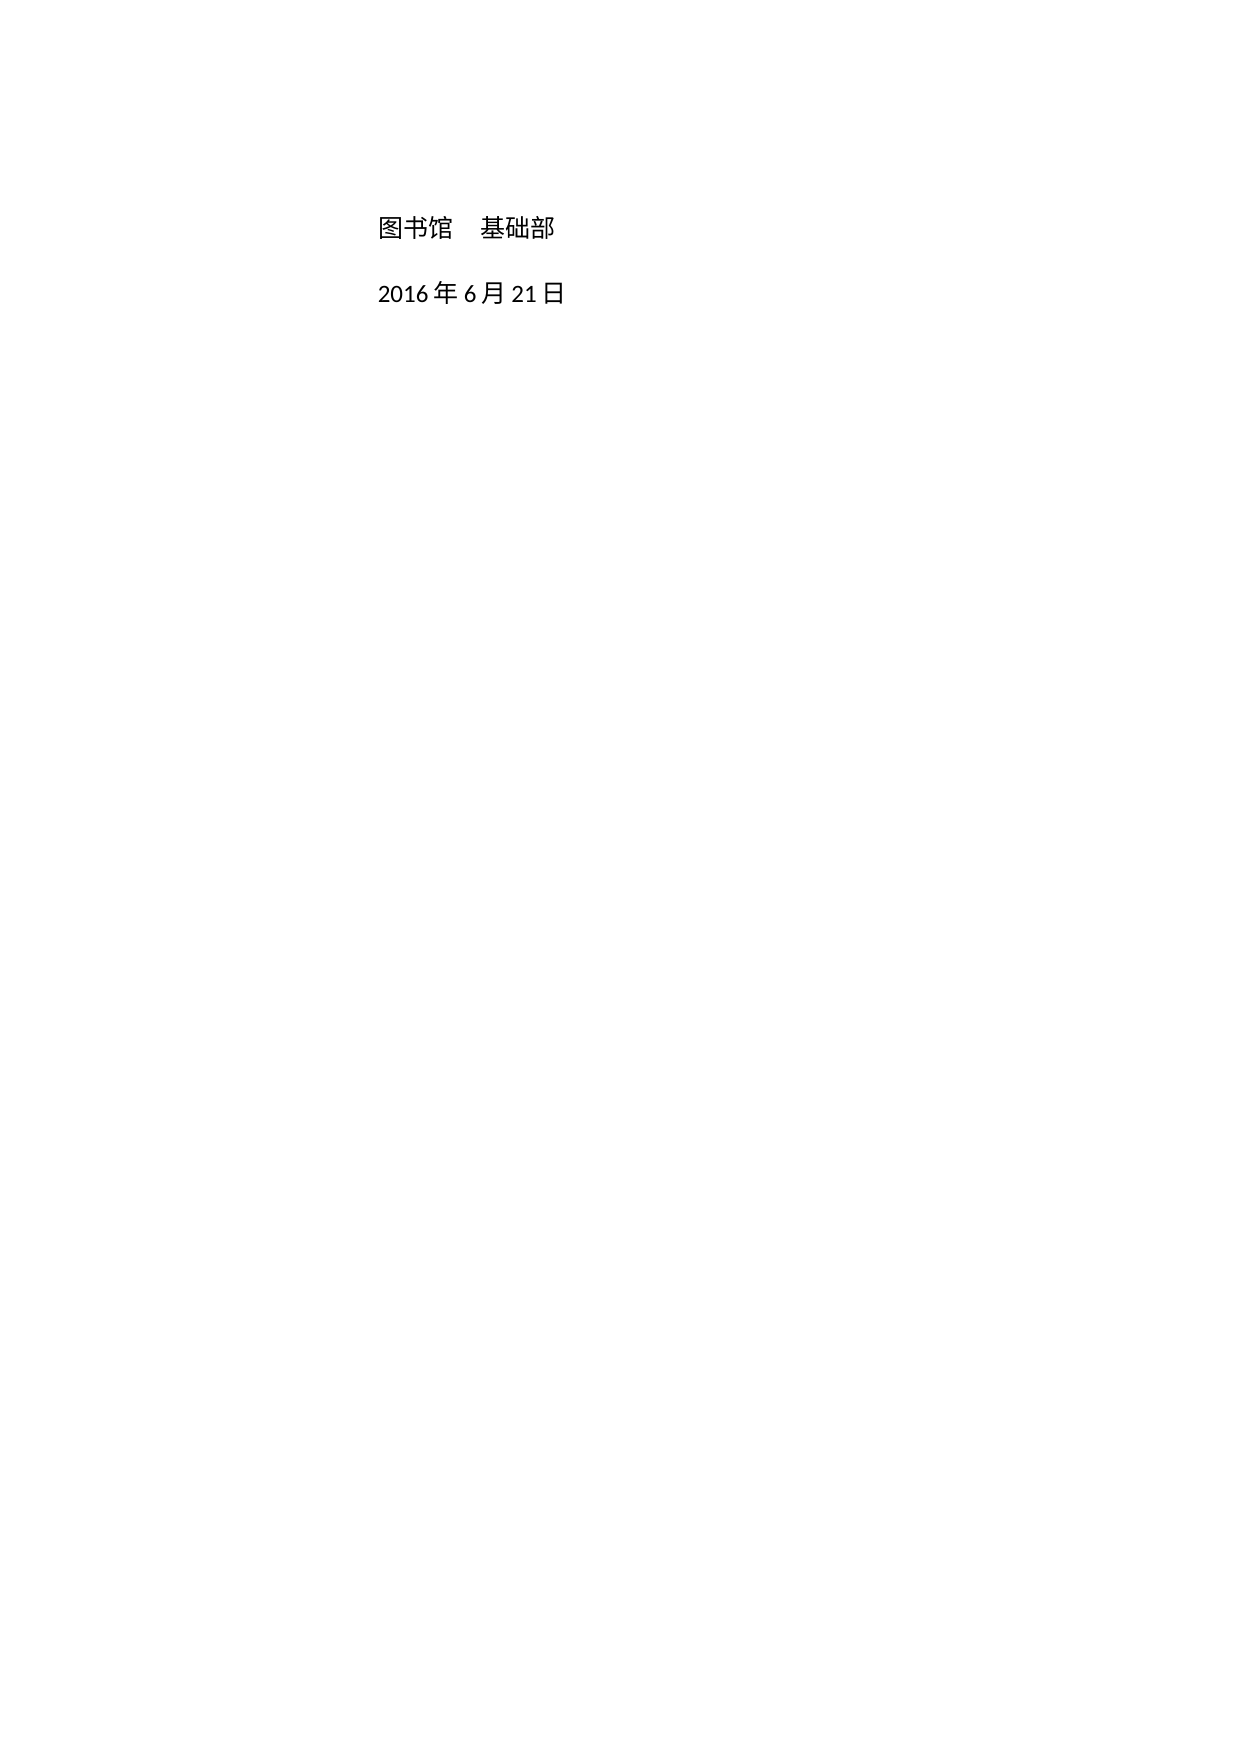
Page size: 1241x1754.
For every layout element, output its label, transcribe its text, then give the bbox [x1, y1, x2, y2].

text 图书馆 基础部 [187, 194, 1053, 259]
text 2016年6月21日 [187, 259, 1053, 324]
